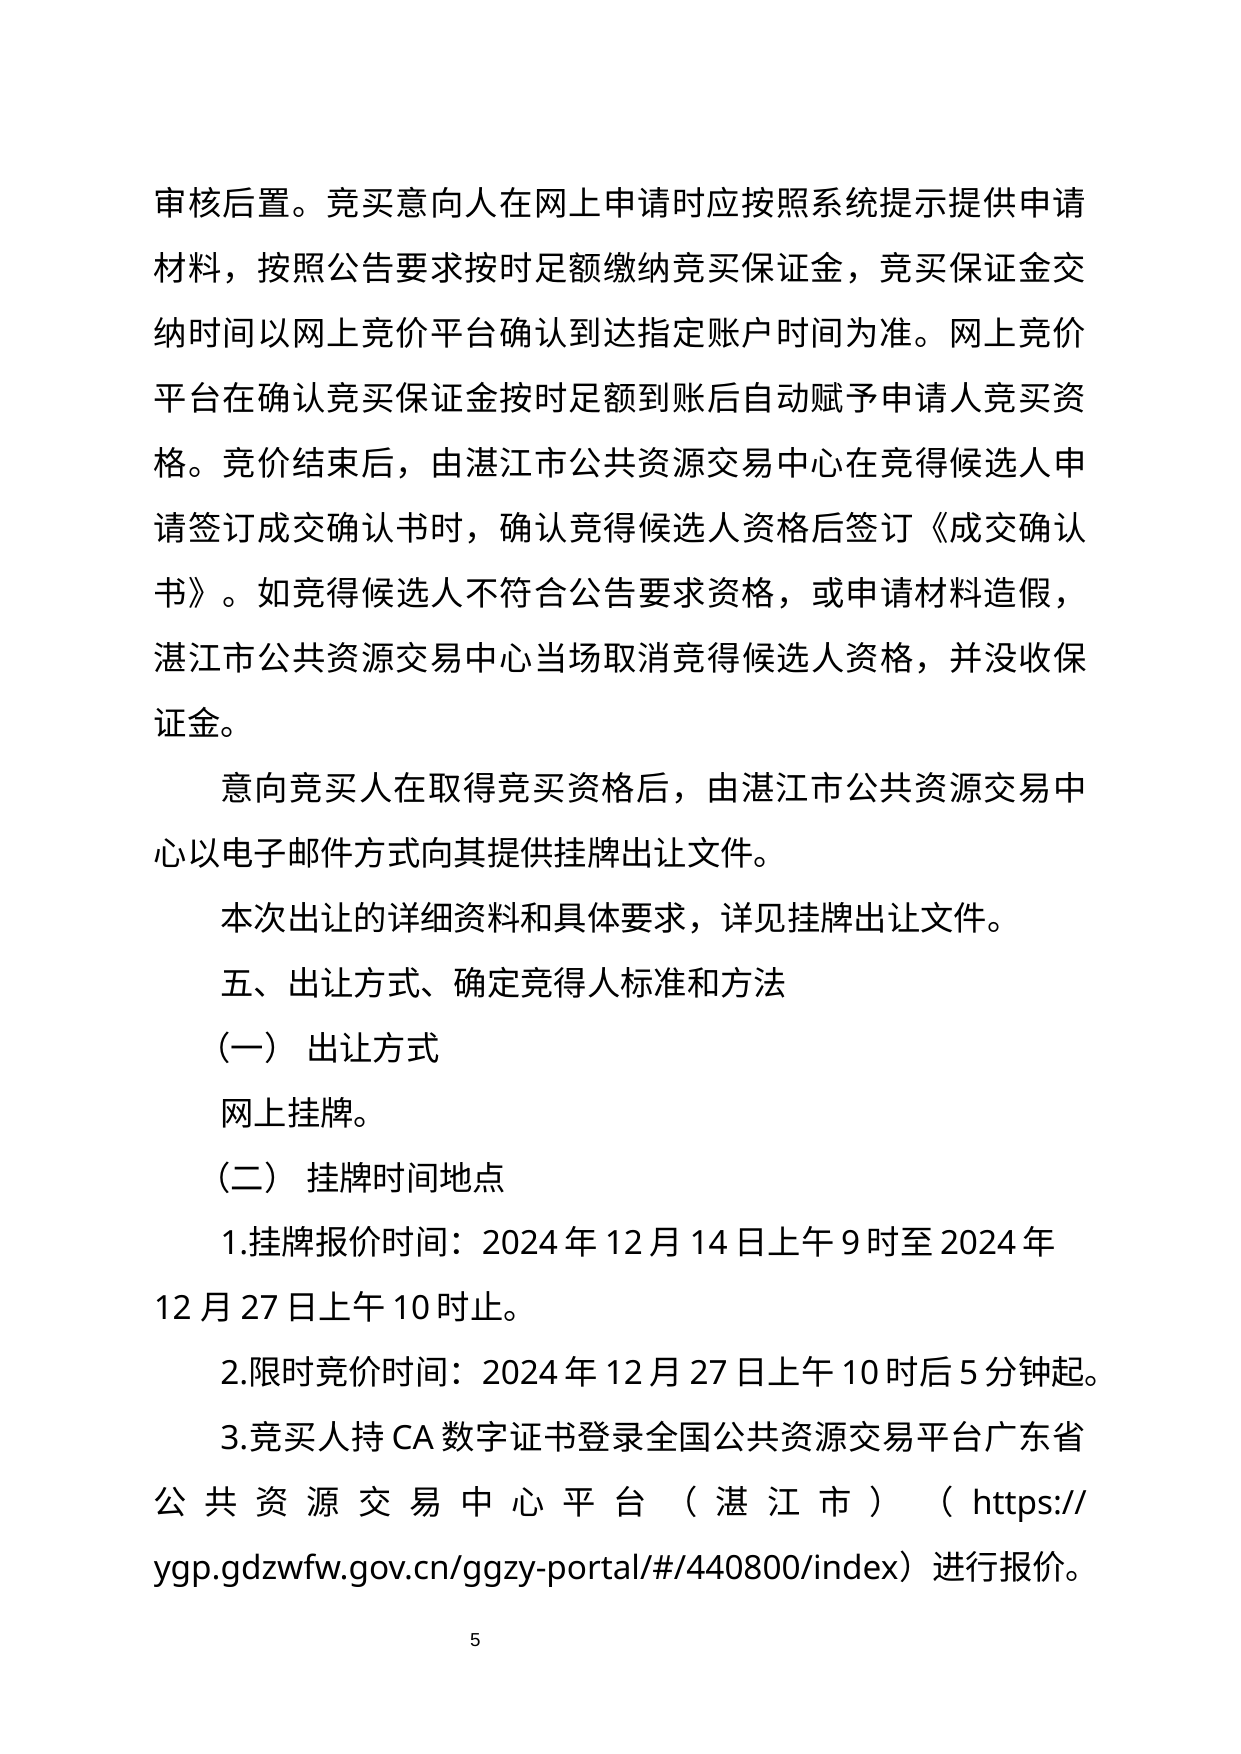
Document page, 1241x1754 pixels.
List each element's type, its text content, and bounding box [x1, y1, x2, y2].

text 本次出让的详细资料和具体要求，详见挂牌出让文件。 [153, 883, 1087, 948]
text 网上挂牌。 [153, 1078, 1087, 1143]
text 1.挂牌报价时间：2024年12月14日上午9时至2024年12 月27日上午10时止。 [153, 1208, 1087, 1338]
list 出让方式、确定竞得人标准和方法 [153, 948, 1087, 1013]
list 挂牌时间地点 [153, 1143, 1087, 1208]
text 2.限时竞价时间：2024年12月27日上午10时后5分钟起。 [153, 1338, 1087, 1403]
list 出让方式 [153, 1013, 1087, 1078]
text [153, 168, 1087, 753]
text 意向竞买人在取得竞买资格后，由湛江市公共资源交易中心以电子邮件方式向其提供挂牌出让文件。 [153, 753, 1087, 883]
text 3.竞买人持CA数字证书登录全国公共资源交易平台广东省公共资源交易中心平台（湛江市）（https://ygp.gdzwfw.gov.cn/ggzy-portal/#/440800/index）进行报价。 [153, 1403, 1087, 1598]
